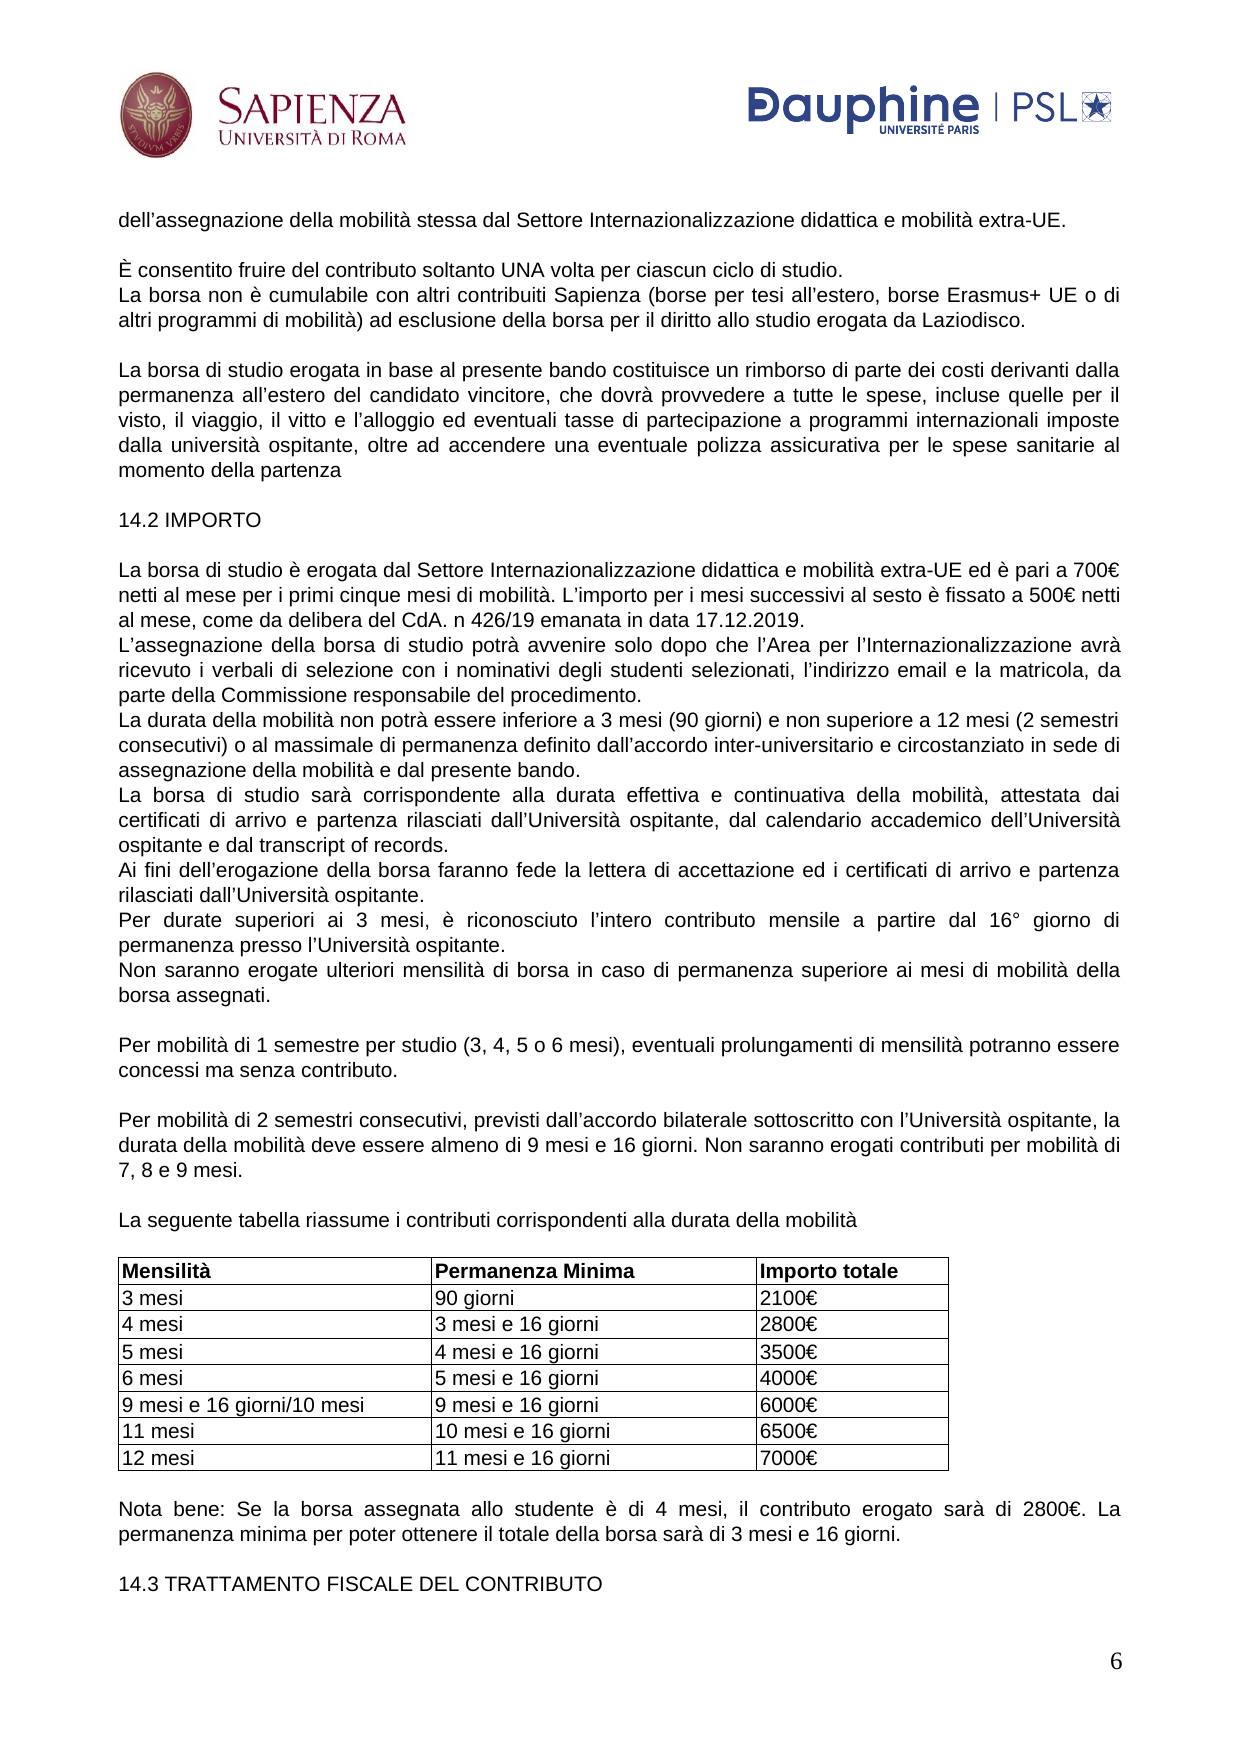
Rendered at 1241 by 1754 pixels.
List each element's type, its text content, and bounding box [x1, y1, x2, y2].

text La seguente tabella riassume i contributi corrispondenti alla durata della mobilità [118, 1207, 1122, 1232]
table_header Permanenza Minima [432, 1258, 756, 1284]
text Ai fini dell’erogazione della borsa faranno fede la lettera di accettazione ed i certificati di arrivo e partenza rilasciati dall’Università ospitante. [118, 857, 1122, 907]
picture [746, 83, 1113, 136]
table_cell 11 mesi e 16 giorni [432, 1445, 756, 1470]
table_cell 4 mesi e 16 giorni [432, 1339, 756, 1363]
text L’assegnazione della borsa di studio potrà avvenire solo dopo che l’Area per l’Internazionalizzazione avrà ricevuto i verbali di selezione con i nominativi degli studenti selezionati, l’indirizzo email e la matricola, da parte della Commissione responsabile del procedimento. [118, 632, 1122, 707]
text 14.3 TRATTAMENTO FISCALE DEL CONTRIBUTO [118, 1571, 1122, 1596]
table_cell 5 mesi [119, 1339, 431, 1363]
table_cell 90 giorni [432, 1285, 756, 1310]
table_cell 3500€ [757, 1339, 948, 1363]
table_cell 7000€ [757, 1445, 948, 1470]
table_cell 12 mesi [119, 1445, 431, 1470]
table_cell 4000€ [757, 1365, 948, 1391]
text Per durate superiori ai 3 mesi, è riconosciuto l’intero contributo mensile a partire dal 16° giorno di permanenza presso l’Università ospitante. [118, 907, 1122, 957]
table_cell 2100€ [757, 1285, 948, 1310]
text Non saranno erogate ulteriori mensilità di borsa in caso di permanenza superiore ai mesi di mobilità della borsa assegnati. [118, 957, 1122, 1007]
text La borsa di studio è erogata dal Settore Internazionalizzazione didattica e mobilità extra-UE ed è pari a 700€ netti al mese per i primi cinque mesi di mobilità. L’importo per i mesi successivi al sesto è fissato a 500€ netti al mese, come da delibera del CdA. n 426/19 emanata in data 17.12.2019. [118, 557, 1122, 632]
text La borsa di studio erogata in base al presente bando costituisce un rimborso di parte dei costi derivanti dalla permanenza all’estero del candidato vincitore, che dovrà provvedere a tutte le spese, incluse quelle per il visto, il viaggio, il vitto e l’alloggio ed eventuali tasse di partecipazione a programmi internazionali imposte dalla università ospitante, oltre ad accendere una eventuale polizza assicurativa per le spese sanitarie al momento della partenza [118, 357, 1122, 482]
text Per mobilità di 2 semestri consecutivi, previsti dall’accordo bilaterale sottoscritto con l’Università ospitante, la durata della mobilità deve essere almeno di 9 mesi e 16 giorni. Non saranno erogati contributi per mobilità di 7, 8 e 9 mesi. [118, 1107, 1122, 1182]
table_cell 11 mesi [119, 1418, 431, 1444]
table_cell 6 mesi [119, 1365, 431, 1391]
text 14.2 IMPORTO [118, 507, 1122, 532]
text La durata della mobilità non potrà essere inferiore a 3 mesi (90 giorni) e non superiore a 12 mesi (2 semestri consecutivi) o al massimale di permanenza definito dall’accordo inter-universitario e circostanziato in sede di assegnazione della mobilità e dal presente bando. [118, 707, 1122, 782]
table_cell 3 mesi e 16 giorni [432, 1311, 756, 1337]
table_cell 3 mesi [119, 1285, 431, 1310]
text È consentito fruire del contributo soltanto UNA volta per ciascun ciclo di studio. [118, 257, 1122, 282]
table_cell 4 mesi [119, 1311, 431, 1337]
table_cell 2800€ [757, 1311, 948, 1337]
text La borsa non è cumulabile con altri contribuiti Sapienza (borse per tesi all’estero, borse Erasmus+ UE o di altri programmi di mobilità) ad esclusione della borsa per il diritto allo studio erogata da Laziodisco. [118, 282, 1122, 332]
text La borsa di studio sarà corrispondente alla durata effettiva e continuativa della mobilità, attestata dai certificati di arrivo e partenza rilasciati dall’Università ospitante, dal calendario accademico dell’Università ospitante e dal transcript of records. [118, 782, 1122, 857]
table_cell 5 mesi e 16 giorni [432, 1365, 756, 1391]
text Nota bene: Se la borsa assegnata allo studente è di 4 mesi, il contributo erogato sarà di 2800€. La permanenza minima per poter ottenere il totale della borsa sarà di 3 mesi e 16 giorni. [118, 1496, 1122, 1546]
table_cell 10 mesi e 16 giorni [432, 1418, 756, 1444]
table_header Importo totale [757, 1258, 948, 1284]
table_header Mensilità [119, 1258, 431, 1284]
table_cell 6500€ [757, 1418, 948, 1444]
text Per mobilità di 1 semestre per studio (3, 4, 5 o 6 mesi), eventuali prolungamenti di mensilità potranno essere concessi ma senza contributo. [118, 1032, 1122, 1082]
table_cell 9 mesi e 16 giorni/10 mesi [119, 1392, 431, 1417]
picture [118, 70, 408, 160]
table_cell 9 mesi e 16 giorni [432, 1392, 756, 1417]
table_cell 6000€ [757, 1392, 948, 1417]
